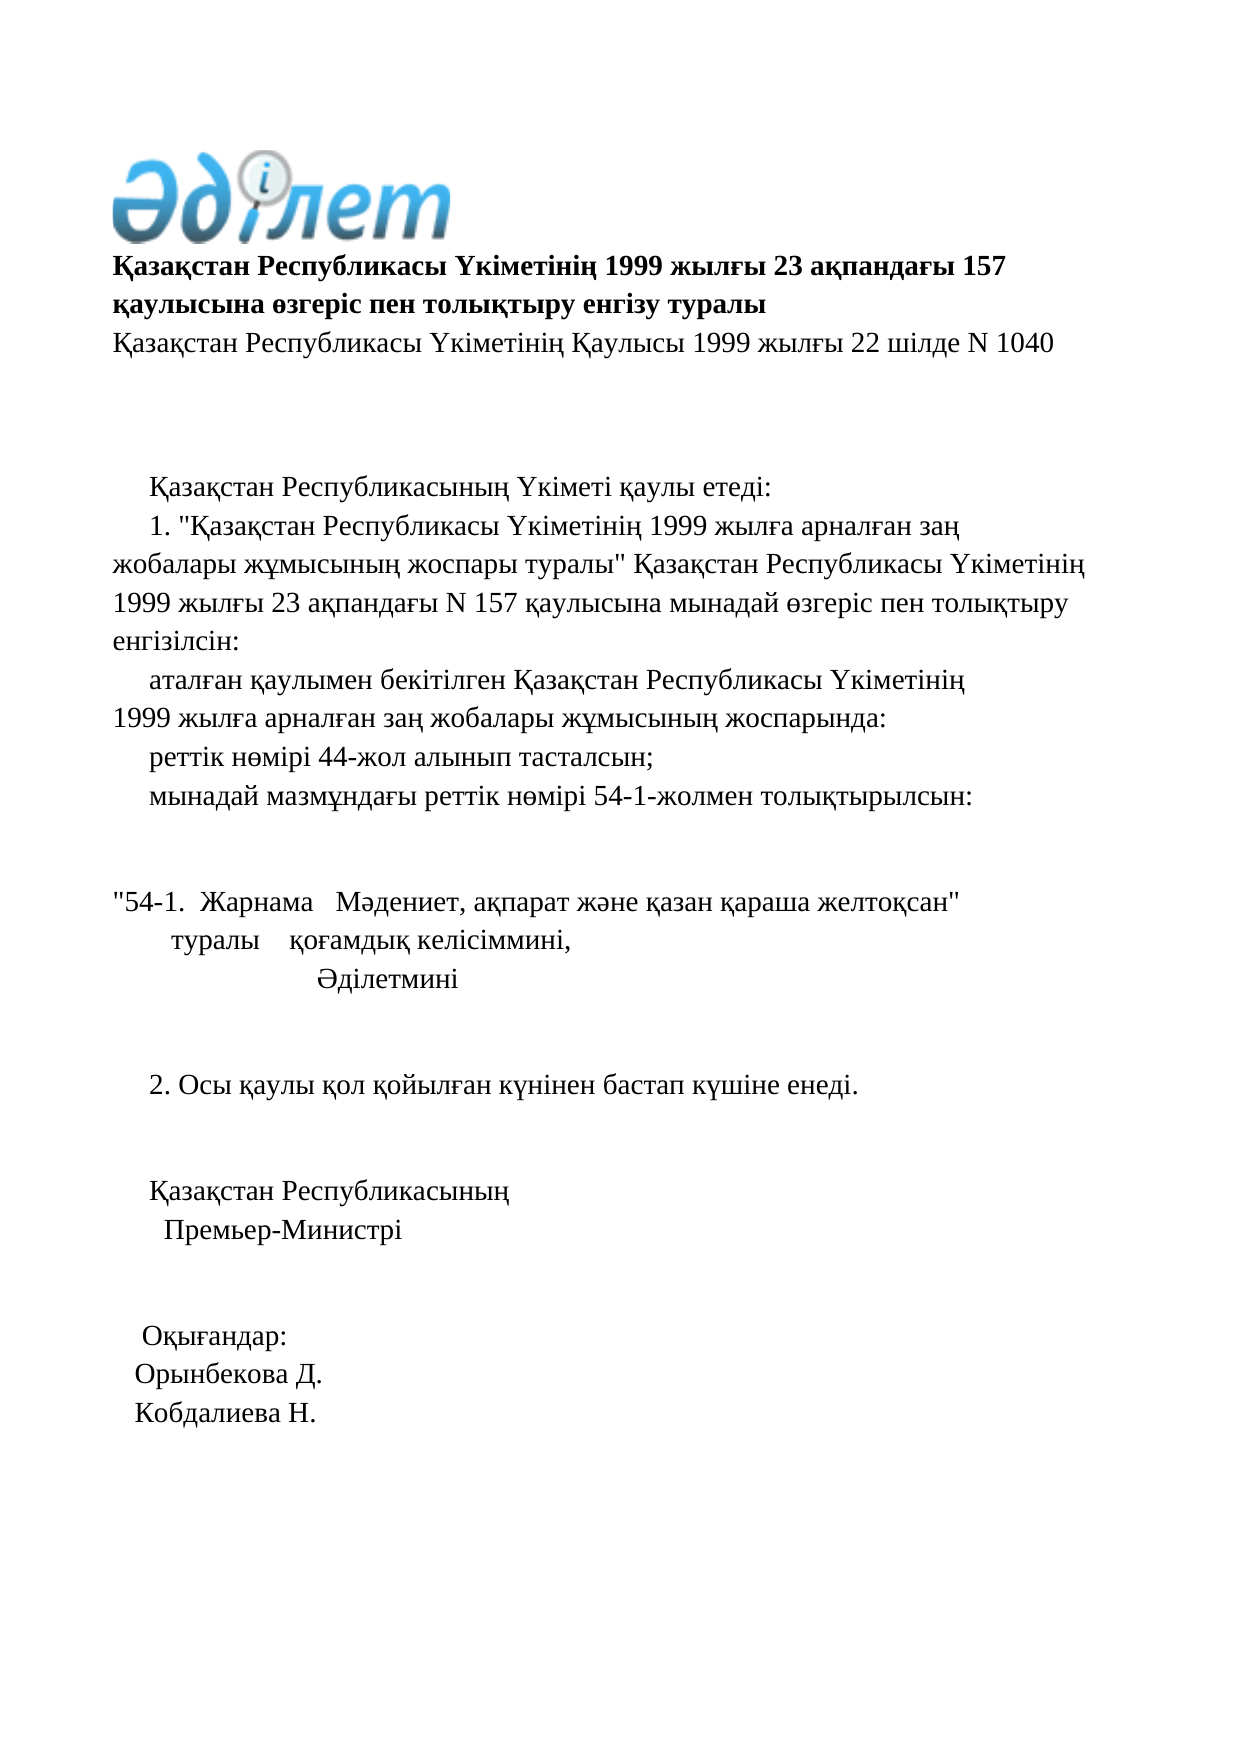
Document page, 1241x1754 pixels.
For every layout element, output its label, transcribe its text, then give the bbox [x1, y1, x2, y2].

text жобалары жұмысының жоспары туралы" Қазақстан Республикасы Үкіметінің [112, 546, 1128, 580]
text Қазақстан Республикасы Үкіметінің Қаулысы 1999 жылғы 22 шілде N 1040 [112, 325, 1128, 358]
text Қазақстан Республикасы Үкіметінің 1999 жылғы 23 ақпандағы 157 қаулысына өзгеріс пен толықтыру енгізу туралы [112, 248, 1128, 320]
text мынадай мазмұндағы реттік нөмірі 54-1-жолмен толықтырылсын: [112, 778, 1128, 811]
text 1999 жылға арналған заң жобалары жұмысының жоспарында: [112, 701, 1128, 734]
text Қазақстан Республикасының Үкіметі қаулы етеді: [112, 469, 1128, 503]
text Әділетмині [112, 961, 1128, 994]
text Оқығандар: [112, 1318, 1128, 1351]
text реттік нөмірі 44-жол алынып тасталсын; [112, 739, 1128, 773]
text 2. Осы қаулы қол қойылған күнінен бастап күшіне енеді. [112, 1067, 1128, 1101]
text Орынбекова Д. [112, 1356, 1128, 1390]
text Қазақстан Республикасының [112, 1173, 1128, 1207]
text 1. "Қазақстан Республикасы Үкіметінің 1999 жылға арналған заң [112, 508, 1128, 541]
text туралы қоғамдық келісіммині, [112, 922, 1128, 956]
text "54-1. Жарнама Мәдениет, ақпарат және қазан қараша желтоқсан" [112, 884, 1128, 917]
text 1999 жылғы 23 ақпандағы N 157 қаулысына мынадай өзгеріс пен толықтыру [112, 585, 1128, 618]
picture [112, 150, 451, 244]
text Кобдалиева Н. [112, 1395, 1128, 1428]
text аталған қаулымен бекітілген Қазақстан Республикасы Үкіметінің [112, 662, 1128, 696]
text Премьер-Министрі [112, 1212, 1128, 1245]
text енгізілсін: [112, 623, 1128, 657]
